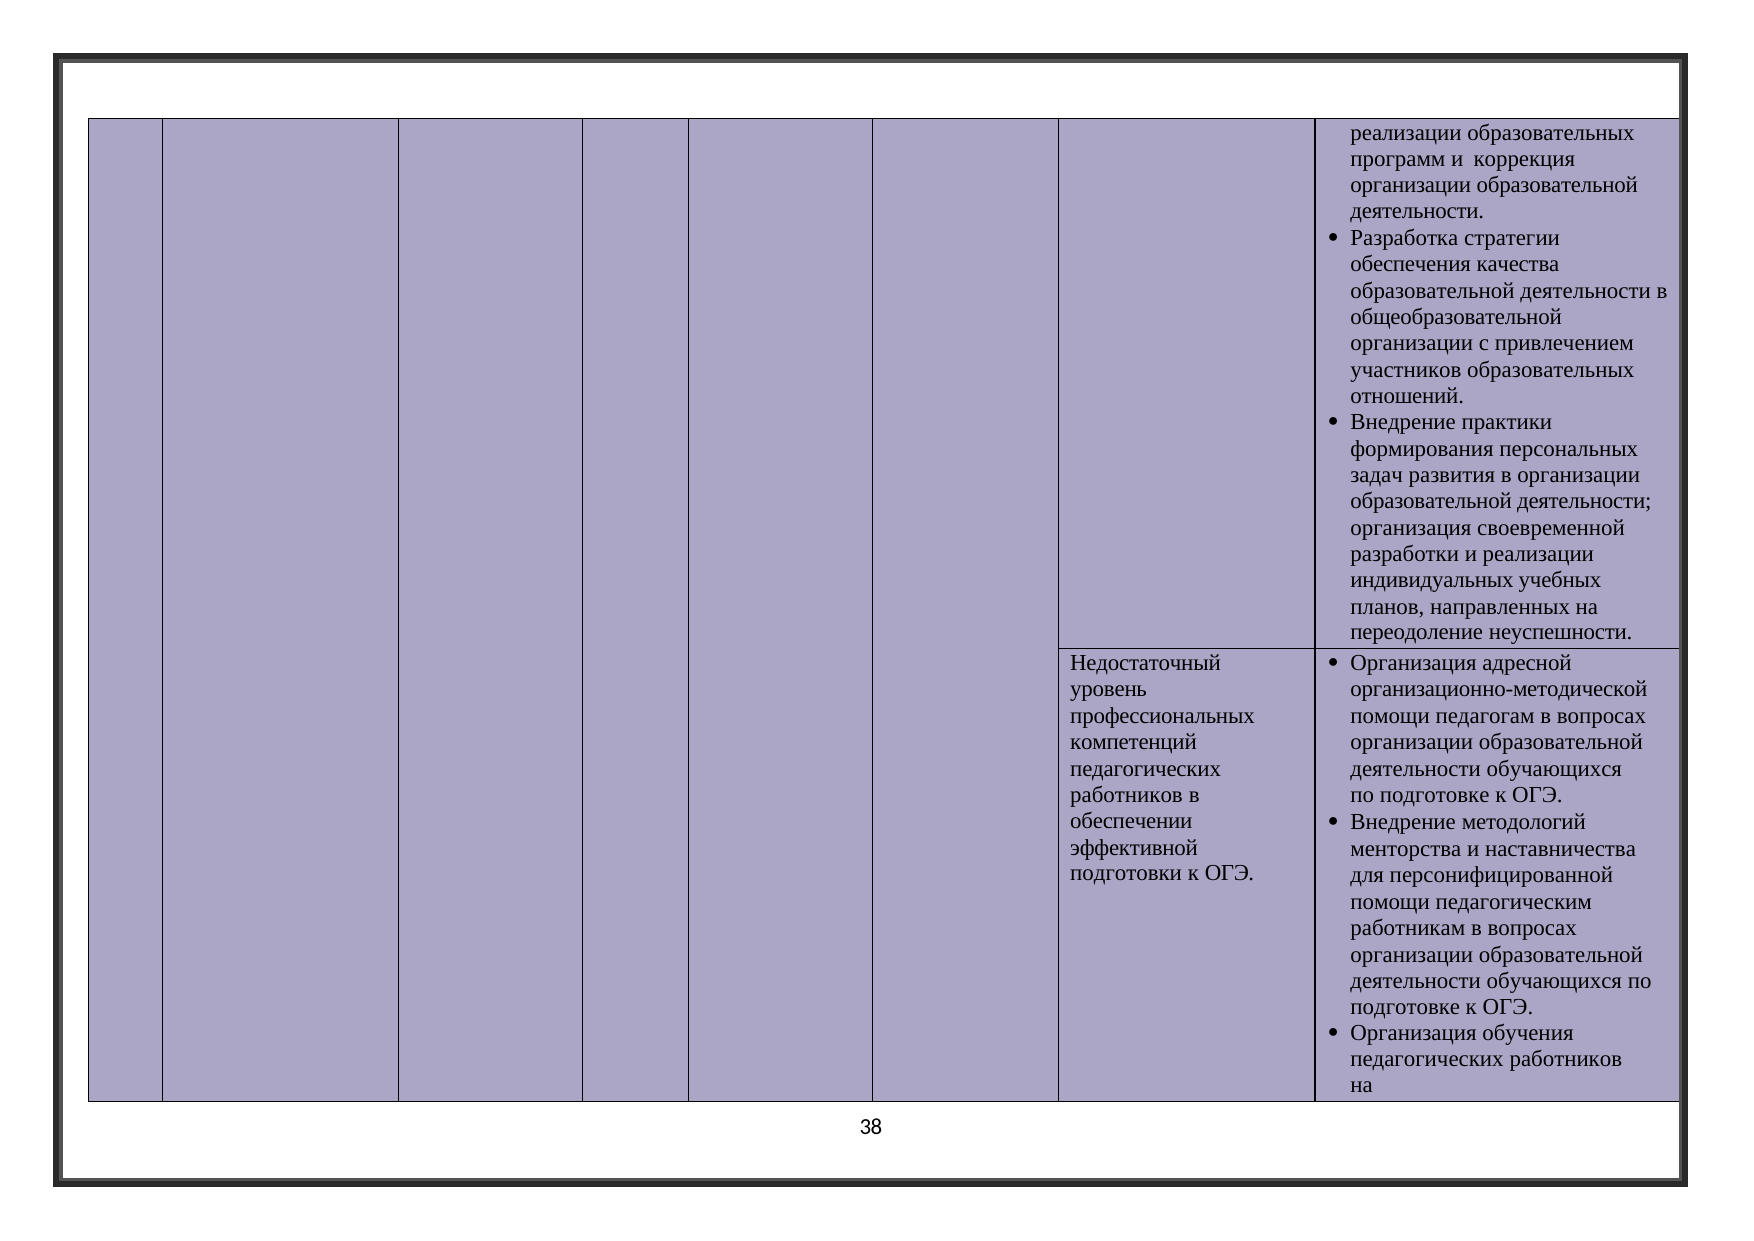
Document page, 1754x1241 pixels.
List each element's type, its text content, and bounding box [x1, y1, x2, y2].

table_header [163, 119, 398, 1101]
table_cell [1316, 649, 1679, 1101]
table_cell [1059, 649, 1314, 1101]
table_header [1059, 119, 1314, 648]
table_header [89, 119, 162, 1101]
table_header [873, 119, 1058, 1101]
table_header [583, 119, 688, 1101]
table_header [399, 119, 582, 1101]
table_header [689, 119, 872, 1101]
table_header реализации образовательных программ и коррекция организации образовательной деятельности. Разработка стратегии обеспечения качества образовательной деятельности в общеобразовательной организации с привлечением участников образовательных отношений. Внедрение практики формирования персональных задач развития в организации образовательной деятельности; организация своевременной разработки и реализации индивидуальных учебных планов, направленных на переодоление неуспешности. [1316, 119, 1679, 648]
